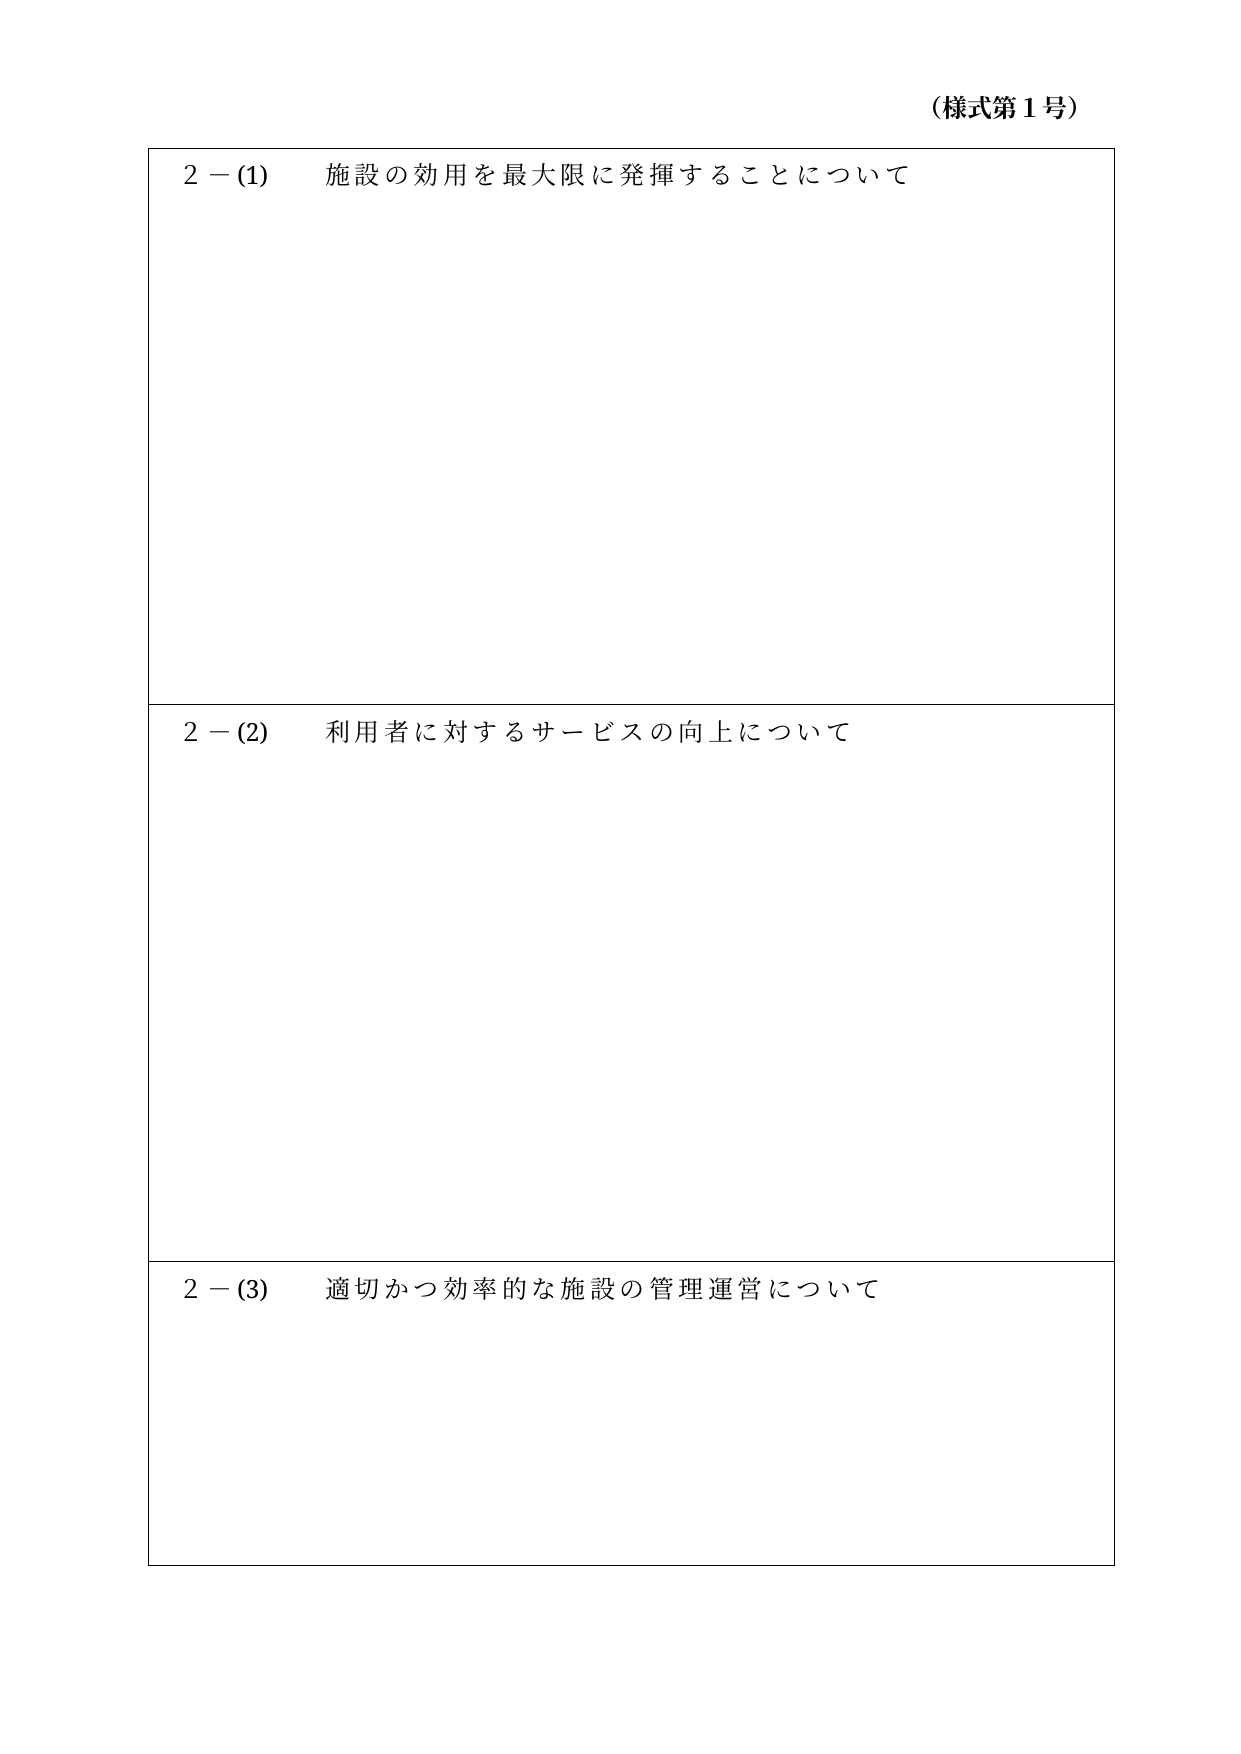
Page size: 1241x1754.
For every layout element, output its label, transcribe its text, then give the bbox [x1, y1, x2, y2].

table_cell ２－(2) 利用者に対するサービスの向上について [149, 705, 1114, 1261]
table_header ２－(1) 施設の効用を最大限に発揮することについて [149, 149, 1114, 704]
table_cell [149, 1262, 1114, 1565]
